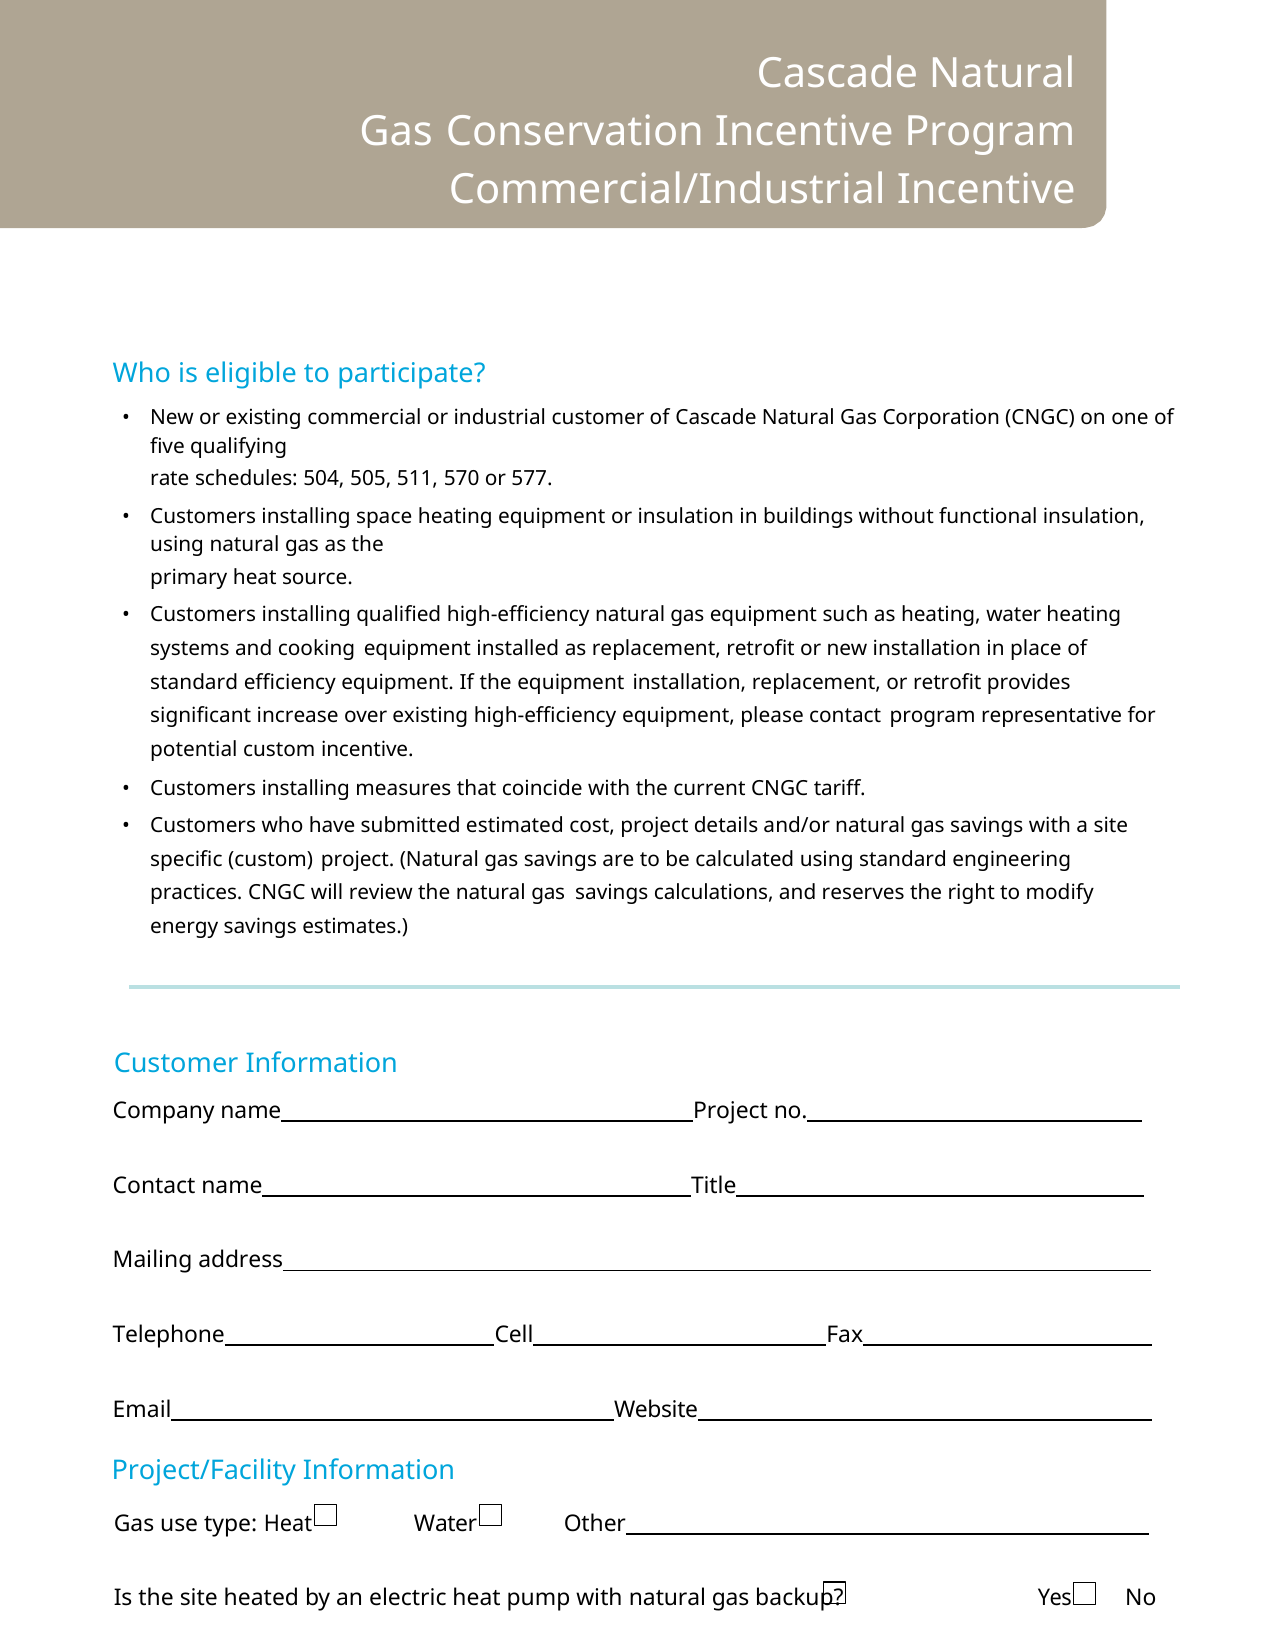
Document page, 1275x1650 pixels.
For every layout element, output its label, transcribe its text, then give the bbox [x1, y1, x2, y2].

text Cascade Natural Gas Conservation Incentive Program Commercial/Industrial Incentive Application [249, 42, 1075, 274]
text Contact name Title [112, 1168, 1179, 1200]
text primary heat source. [150, 562, 1179, 591]
text Gas use type: Heat Water Other [113, 1507, 1179, 1538]
text Is the site heated by an electric heat pump with natural gas backup? Yes No [113, 1581, 1179, 1613]
list Customers installing space heating equipment or insulation in buildings without functional insulation, using natural gas as the [122, 501, 1179, 558]
list New or existing commercial or industrial customer of Cascade Natural Gas Corporation (CNGC) on one of five qualifying [122, 402, 1179, 459]
text Email Website [112, 1393, 1179, 1424]
text Company name Project no. [112, 1094, 1179, 1125]
text Telephone Cell Fax [112, 1318, 1179, 1349]
text Project/Facility Information [111, 1450, 1179, 1487]
list Customers installing measures that coincide with the current CNGC tariff. [122, 773, 1179, 801]
text Customer Information [113, 1044, 1179, 1081]
list Customers who have submitted estimated cost, project details and/or natural gas savings with a site specific (custom) project. (Natural gas savings are to be calculated using standard engineering practices. CNGC will review the natural gas savings calculations, and reserves the right to modify energy savings estimates.) [122, 810, 1161, 939]
text rate schedules: 504, 505, 511, 570 or 577. [150, 463, 1179, 492]
text Mailing address [112, 1243, 1179, 1274]
list Customers installing qualified high-efficiency natural gas equipment such as heating, water heating systems and cooking equipment installed as replacement, retrofit or new installation in place of standard efficiency equipment. If the equipment installation, replacement, or retrofit provides significant increase over existing high-efficiency equipment, please contact program representative for potential custom incentive. [122, 599, 1162, 763]
subtitle Who is eligible to participate? [112, 353, 1179, 390]
